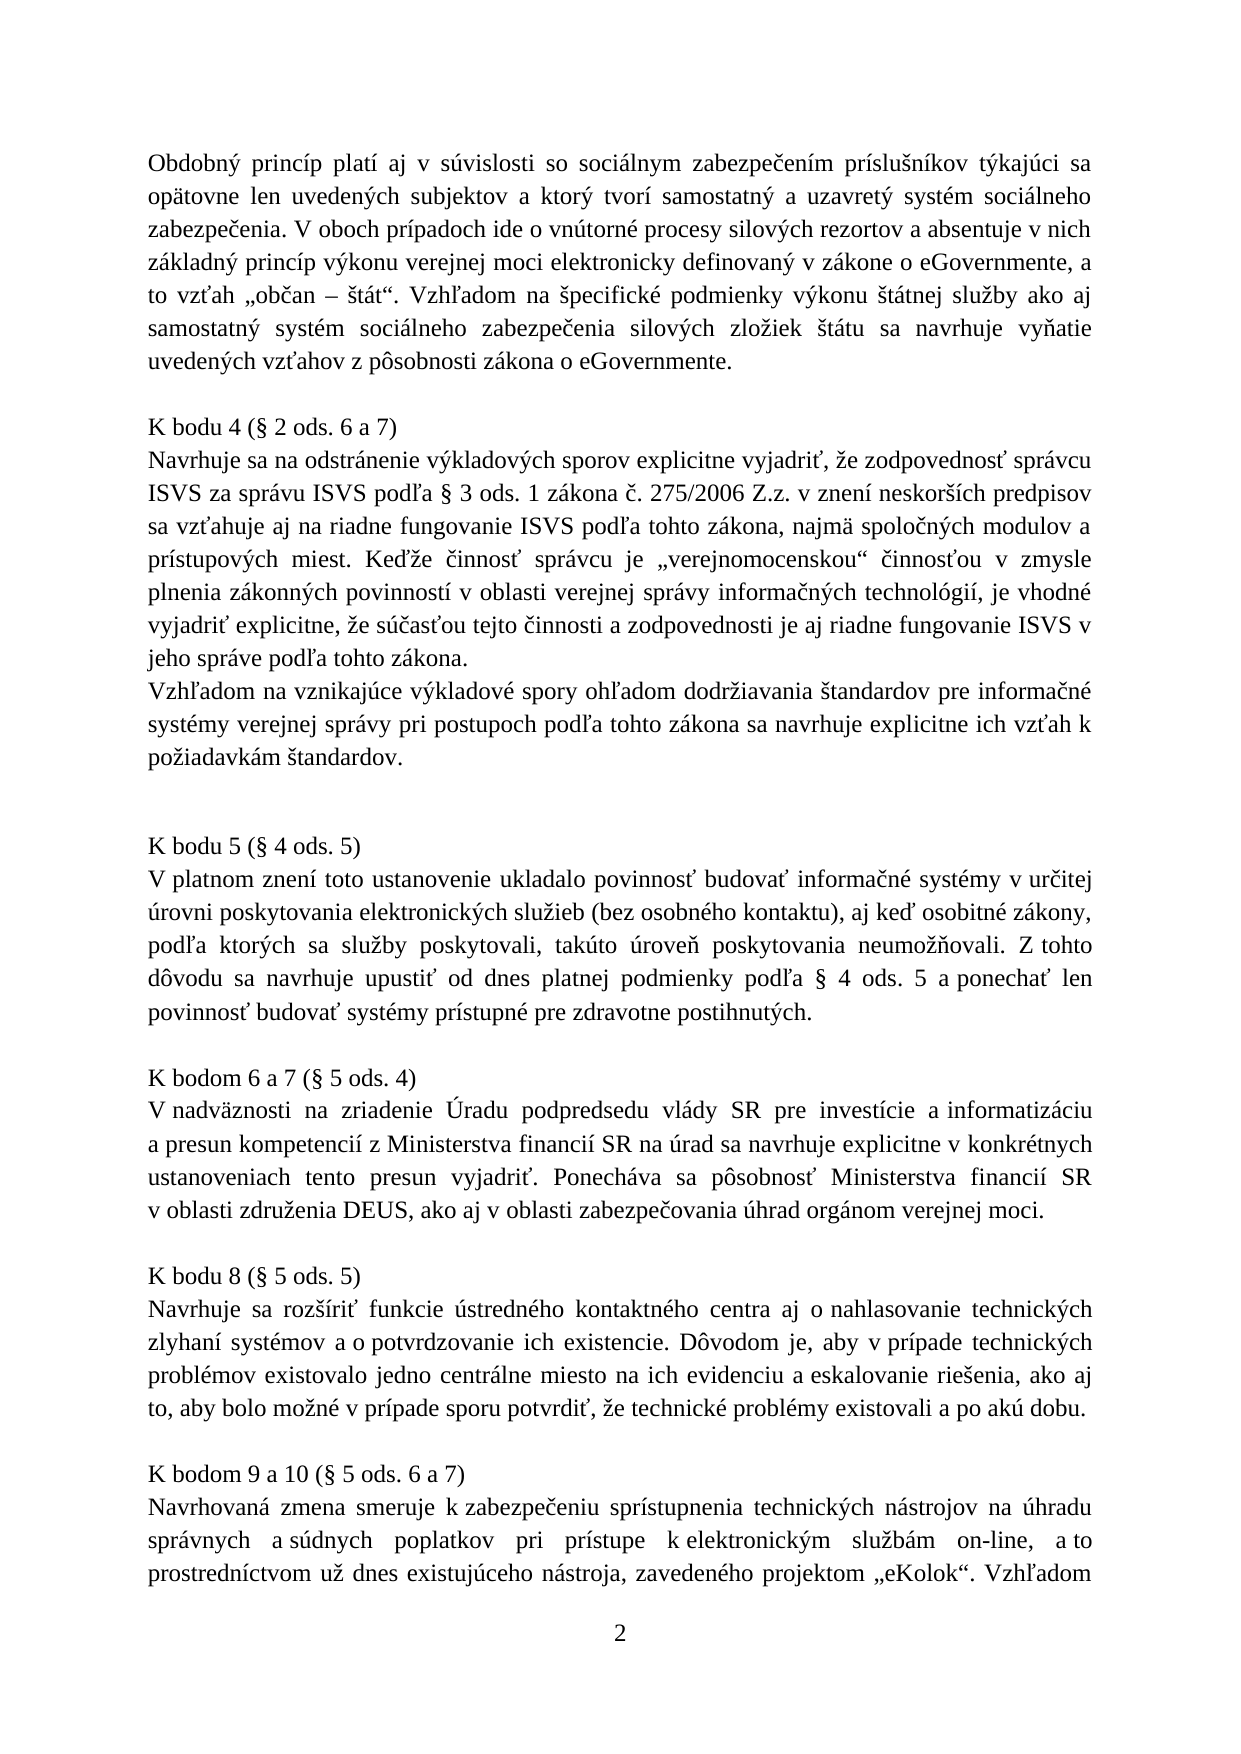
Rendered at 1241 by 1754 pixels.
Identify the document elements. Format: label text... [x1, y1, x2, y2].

text K bodom 6 a 7 (§ 5 ods. 4) [148, 1063, 1092, 1091]
text K bodu 5 (§ 4 ods. 5) [148, 831, 1092, 860]
text V platnom znení toto ustanovenie ukladalo povinnosť budovať informačné systémy v určitej úrovni poskytovania elektronických služieb (bez osobného kontaktu), aj keď osobitné zákony, podľa ktorých sa služby poskytovali, takúto úroveň poskytovania neumožňovali. Z tohto dôvodu sa navrhuje upustiť od dnes platnej podmienky podľa § 4 ods. 5 a ponechať len povinnosť budovať systémy prístupné pre zdravotne postihnutých. [148, 864, 1092, 1025]
text Vzhľadom na vznikajúce výkladové spory ohľadom dodržiavania štandardov pre informačné systémy verejnej správy pri postupoch podľa tohto zákona sa navrhuje explicitne ich vzťah k požiadavkám štandardov. [148, 676, 1092, 771]
text Navrhuje sa rozšíriť funkcie ústredného kontaktného centra aj o nahlasovanie technických zlyhaní systémov a o potvrdzovanie ich existencie. Dôvodom je, aby v prípade technických problémov existovalo jedno centrálne miesto na ich evidenciu a eskalovanie riešenia, ako aj to, aby bolo možné v prípade sporu potvrdiť, že technické problémy existovali a po akú dobu. [148, 1294, 1092, 1422]
text K bodom 9 a 10 (§ 5 ods. 6 a 7) [148, 1459, 1092, 1488]
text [148, 148, 1092, 374]
text K bodu 8 (§ 5 ods. 5) [148, 1261, 1092, 1289]
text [148, 1492, 1092, 1587]
text V nadväznosti na zriadenie Úradu podpredsedu vlády SR pre investície a informatizáciu a presun kompetencií z Ministerstva financií SR na úrad sa navrhuje explicitne v konkrétnych ustanoveniach tento presun vyjadriť. Ponecháva sa pôsobnosť Ministerstva financií SR v oblasti združenia DEUS, ako aj v oblasti zabezpečovania úhrad orgánom verejnej moci. [148, 1096, 1092, 1223]
text K bodu 4 (§ 2 ods. 6 a 7) [148, 412, 1092, 441]
text Navrhuje sa na odstránenie výkladových sporov explicitne vyjadriť, že zodpovednosť správcu ISVS za správu ISVS podľa § 3 ods. 1 zákona č. 275/2006 Z.z. v znení neskorších predpisov sa vzťahuje aj na riadne fungovanie ISVS podľa tohto zákona, najmä spoločných modulov a prístupových miest. Keďže činnosť správcu je „verejnomocenskou“ činnosťou v zmysle plnenia zákonných povinností v oblasti verejnej správy informačných technológií, je vhodné vyjadriť explicitne, že súčasťou tejto činnosti a zodpovednosti je aj riadne fungovanie ISVS v jeho správe podľa tohto zákona. [148, 445, 1092, 672]
